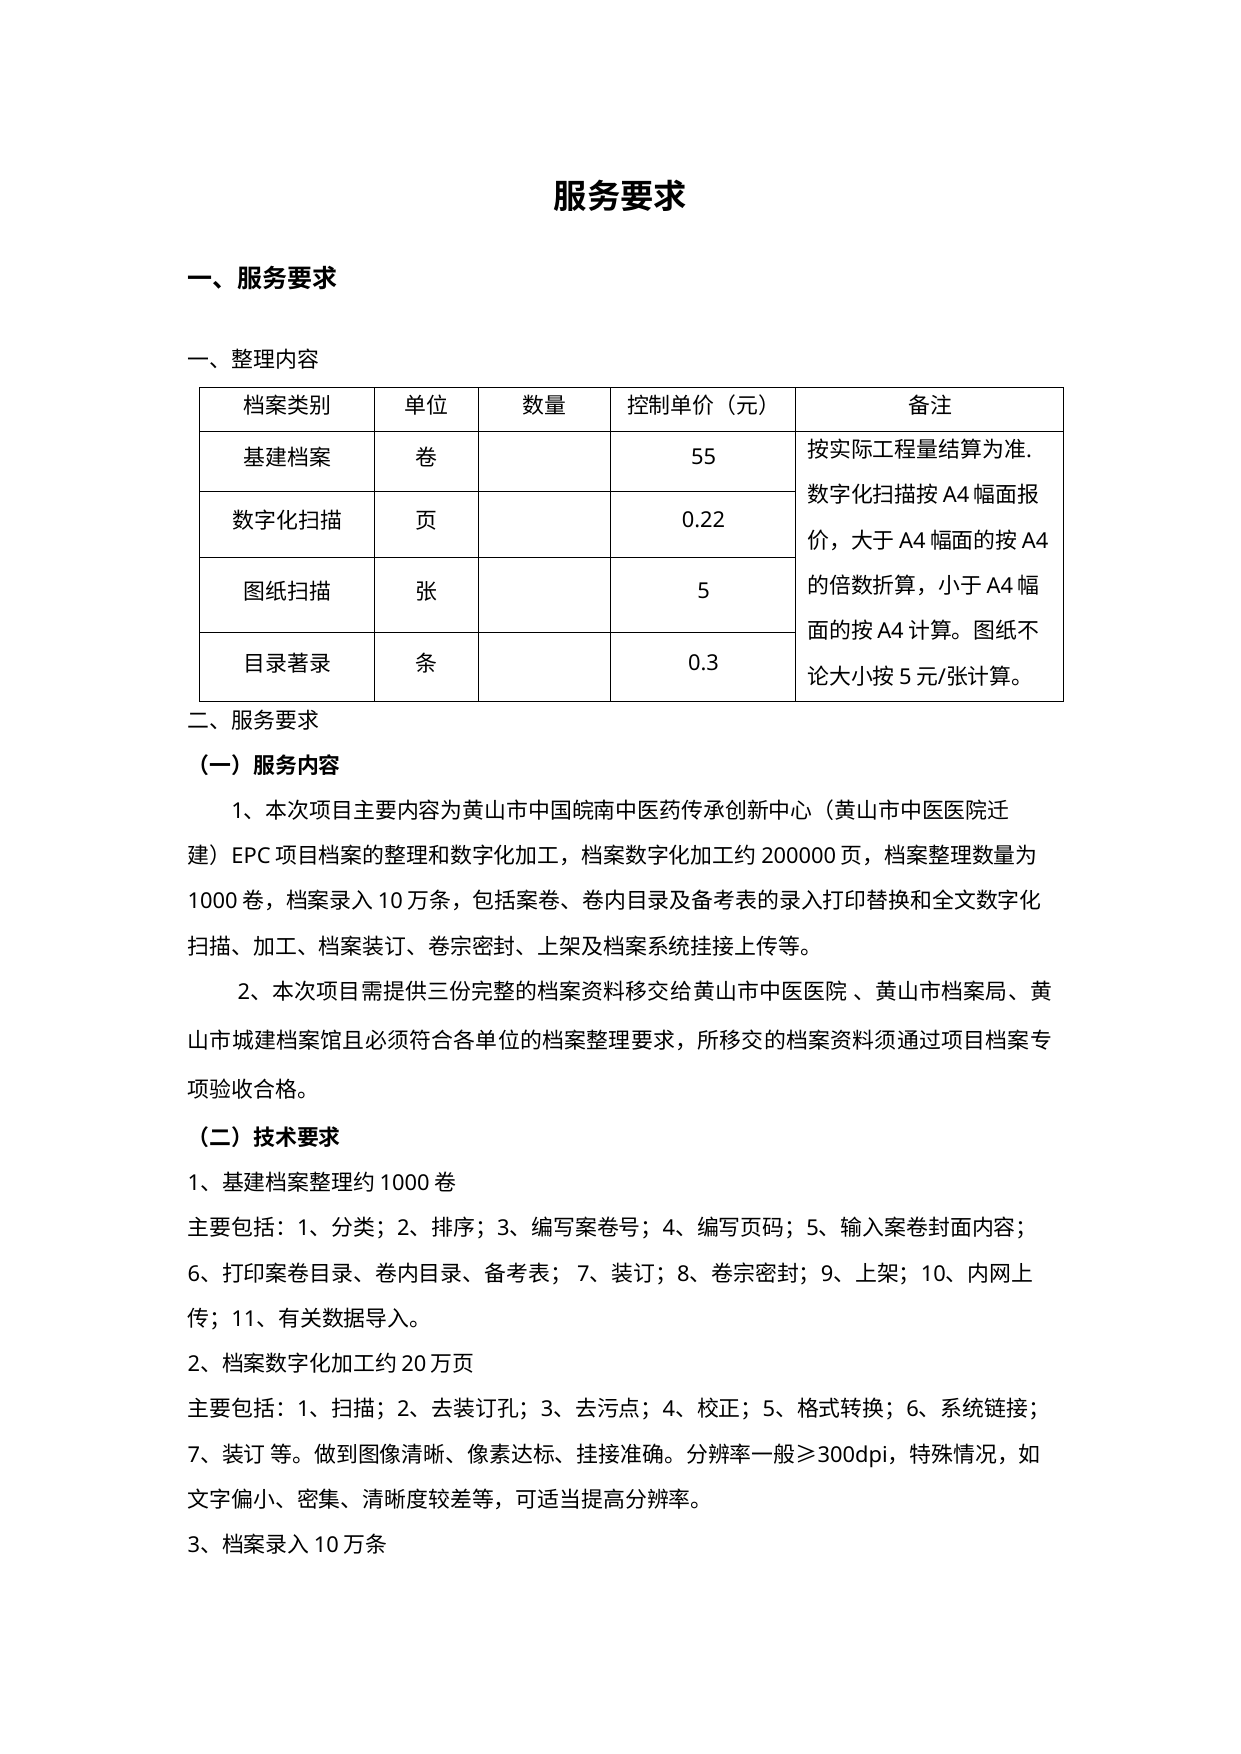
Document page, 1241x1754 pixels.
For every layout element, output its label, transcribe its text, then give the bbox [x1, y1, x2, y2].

table_cell [479, 558, 610, 632]
table_header 档案类别 [200, 388, 374, 431]
table_header 备注 [796, 388, 1063, 431]
table_cell 数字化扫描 [200, 492, 374, 557]
text （一）服务内容 [187, 747, 1053, 780]
text 主要包括：1、分类；2、排序；3、编写案卷号；4、编写页码；5、输入案卷封面内容；6、打印案卷目录、卷内目录、备考表； 7、装订；8、卷宗密封；9、上架；10、内网上传；11、有关数据导入。 [187, 1210, 1053, 1333]
text 3、档案录入10万条 [187, 1527, 1053, 1559]
table_cell [479, 633, 610, 701]
table_cell 目录著录 [200, 633, 374, 701]
text 一、服务要求 [187, 244, 1053, 309]
table_header 单位 [375, 388, 478, 431]
text 1、本次项目主要内容为黄山市中国皖南中医药传承创新中心（黄山市中医医院迁建）EPC项目档案的整理和数字化加工，档案数字化加工约 200000页，档案整理数量为1000卷，档案录入10万条，包括案卷、卷内目录及备考表的录入打印替换和全文数字化扫描、加工、档案装订、卷宗密封、上架及档案系统挂接上传等。 [187, 792, 1053, 961]
text 1、基建档案整理约1000卷 [187, 1165, 1053, 1197]
table_cell 张 [375, 558, 478, 632]
table_header 控制单价（元） [611, 388, 795, 431]
table_header 数量 [479, 388, 610, 431]
table_cell 按实际工程量结算为准.数字化扫描按A4幅面报价，大于A4幅面的按A4的倍数折算，小于A4幅面的按A4计算。图纸不论大小按5元/张计算。 [796, 432, 1063, 701]
text 2、本次项目需提供三份完整的档案资料移交给黄山市中医医院 、黄山市档案局、黄山市城建档案馆且必须符合各单位的档案整理要求，所移交的档案资料须通过项目档案专项验收合格。 [187, 974, 1053, 1104]
table_cell 5 [611, 558, 795, 632]
table_cell 0.22 [611, 492, 795, 557]
text （二）技术要求 [187, 1119, 1053, 1152]
list 服务要求 [187, 162, 1053, 227]
table_cell 页 [375, 492, 478, 557]
table_cell 0.3 [611, 633, 795, 701]
text 二、服务要求 [187, 702, 1053, 735]
table_cell 基建档案 [200, 432, 374, 491]
table_cell 55 [611, 432, 795, 491]
table_cell [479, 492, 610, 557]
table_cell 卷 [375, 432, 478, 491]
text 2、档案数字化加工约20万页 [187, 1346, 1053, 1378]
text 主要包括：1、扫描；2、去装订孔；3、去污点；4、校正；5、格式转换；6、系统链接；7、装订 等。做到图像清晰、像素达标、挂接准确。分辨率一般≥300dpi，特殊情况，如文字偏小、密集、清晰度较差等，可适当提高分辨率。 [187, 1391, 1053, 1514]
table_cell 图纸扫描 [200, 558, 374, 632]
table_cell 条 [375, 633, 478, 701]
table_cell [479, 432, 610, 491]
text 一、整理内容 [187, 342, 1053, 374]
